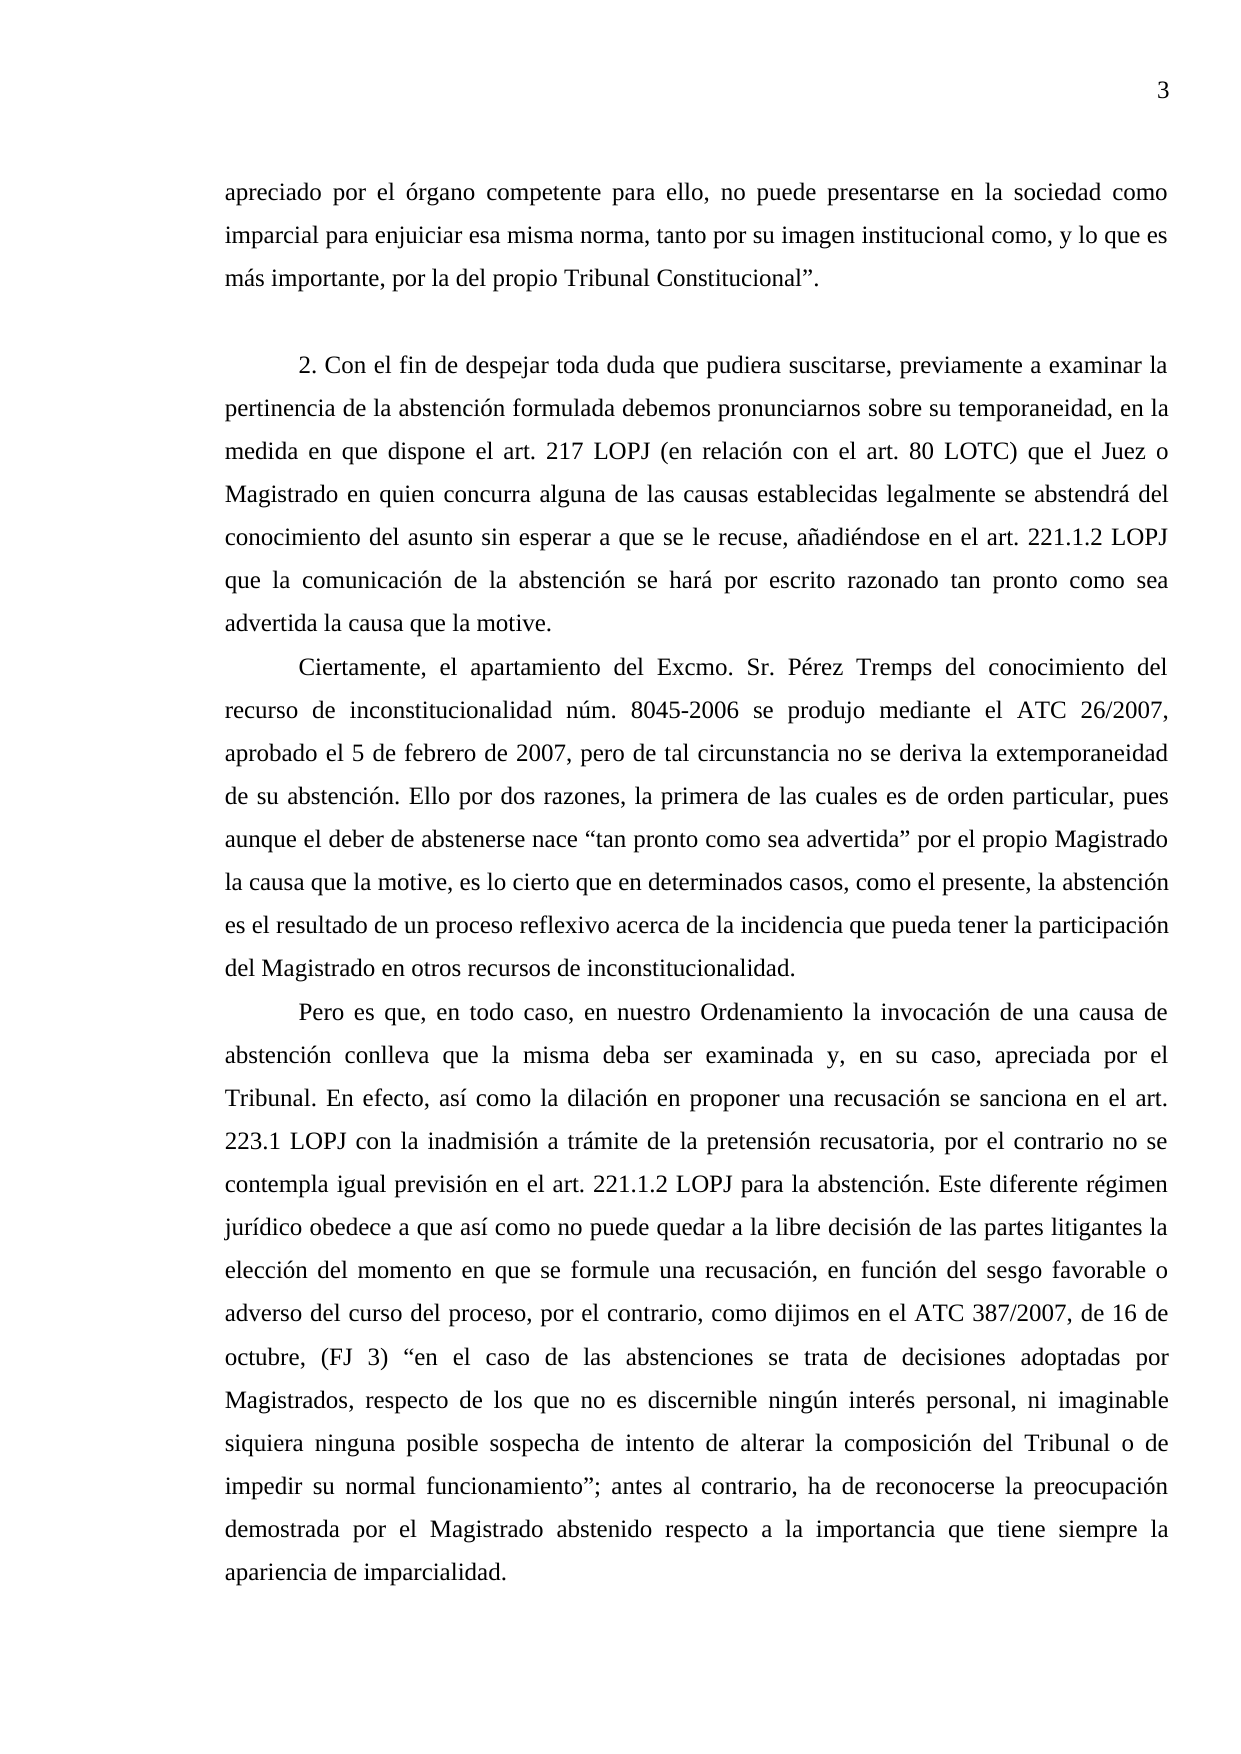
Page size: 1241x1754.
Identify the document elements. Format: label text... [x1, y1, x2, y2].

text Pero es que, en todo caso, en nuestro Ordenamiento la invocación de una causa de abstención conlleva que la misma deba ser examinada y, en su caso, apreciada por el Tribunal. En efecto, así como la dilación en proponer una recusación se sanciona en el art. 223.1 LOPJ con la inadmisión a trámite de la pretensión recusatoria, por el contrario no se contempla igual previsión en el art. 221.1.2 LOPJ para la abstención. Este diferente régimen jurídico obedece a que así como no puede quedar a la libre decisión de las partes litigantes la elección del momento en que se formule una recusación, en función del sesgo favorable o adverso del curso del proceso, por el contrario, como dijimos en el ATC 387/2007, de 16 de octubre, (FJ 3) “en el caso de las abstenciones se trata de decisiones adoptadas por Magistrados, respecto de los que no es discernible ningún interés personal, ni imaginable siquiera ninguna posible sospecha de intento de alterar la composición del Tribunal o de impedir su normal funcionamiento”; antes al contrario, ha de reconocerse la preocupación demostrada por el Magistrado abstenido respecto a la importancia que tiene siempre la apariencia de imparcialidad. [224, 997, 1169, 1586]
text Ciertamente, el apartamiento del Excmo. Sr. Pérez Tremps del conocimiento del recurso de inconstitucionalidad núm. 8045-2006 se produjo mediante el ATC 26/2007, aprobado el 5 de febrero de 2007, pero de tal circunstancia no se deriva la extemporaneidad de su abstención. Ello por dos razones, la primera de las cuales es de orden particular, pues aunque el deber de abstenerse nace “tan pronto como sea advertida” por el propio Magistrado la causa que la motive, es lo cierto que en determinados casos, como el presente, la abstención es el resultado de un proceso reflexivo acerca de la incidencia que pueda tener la participación del Magistrado en otros recursos de inconstitucionalidad. [224, 652, 1169, 982]
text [224, 177, 1169, 292]
text 2. Con el fin de despejar toda duda que pudiera suscitarse, previamente a examinar la pertinencia de la abstención formulada debemos pronunciarnos sobre su temporaneidad, en la medida en que dispone el art. 217 LOPJ (en relación con el art. 80 LOTC) que el Juez o Magistrado en quien concurra alguna de las causas establecidas legalmente se abstendrá del conocimiento del asunto sin esperar a que se le recuse, añadiéndose en el art. 221.1.2 LOPJ que la comunicación de la abstención se hará por escrito razonado tan pronto como sea advertida la causa que la motive. [224, 350, 1169, 637]
